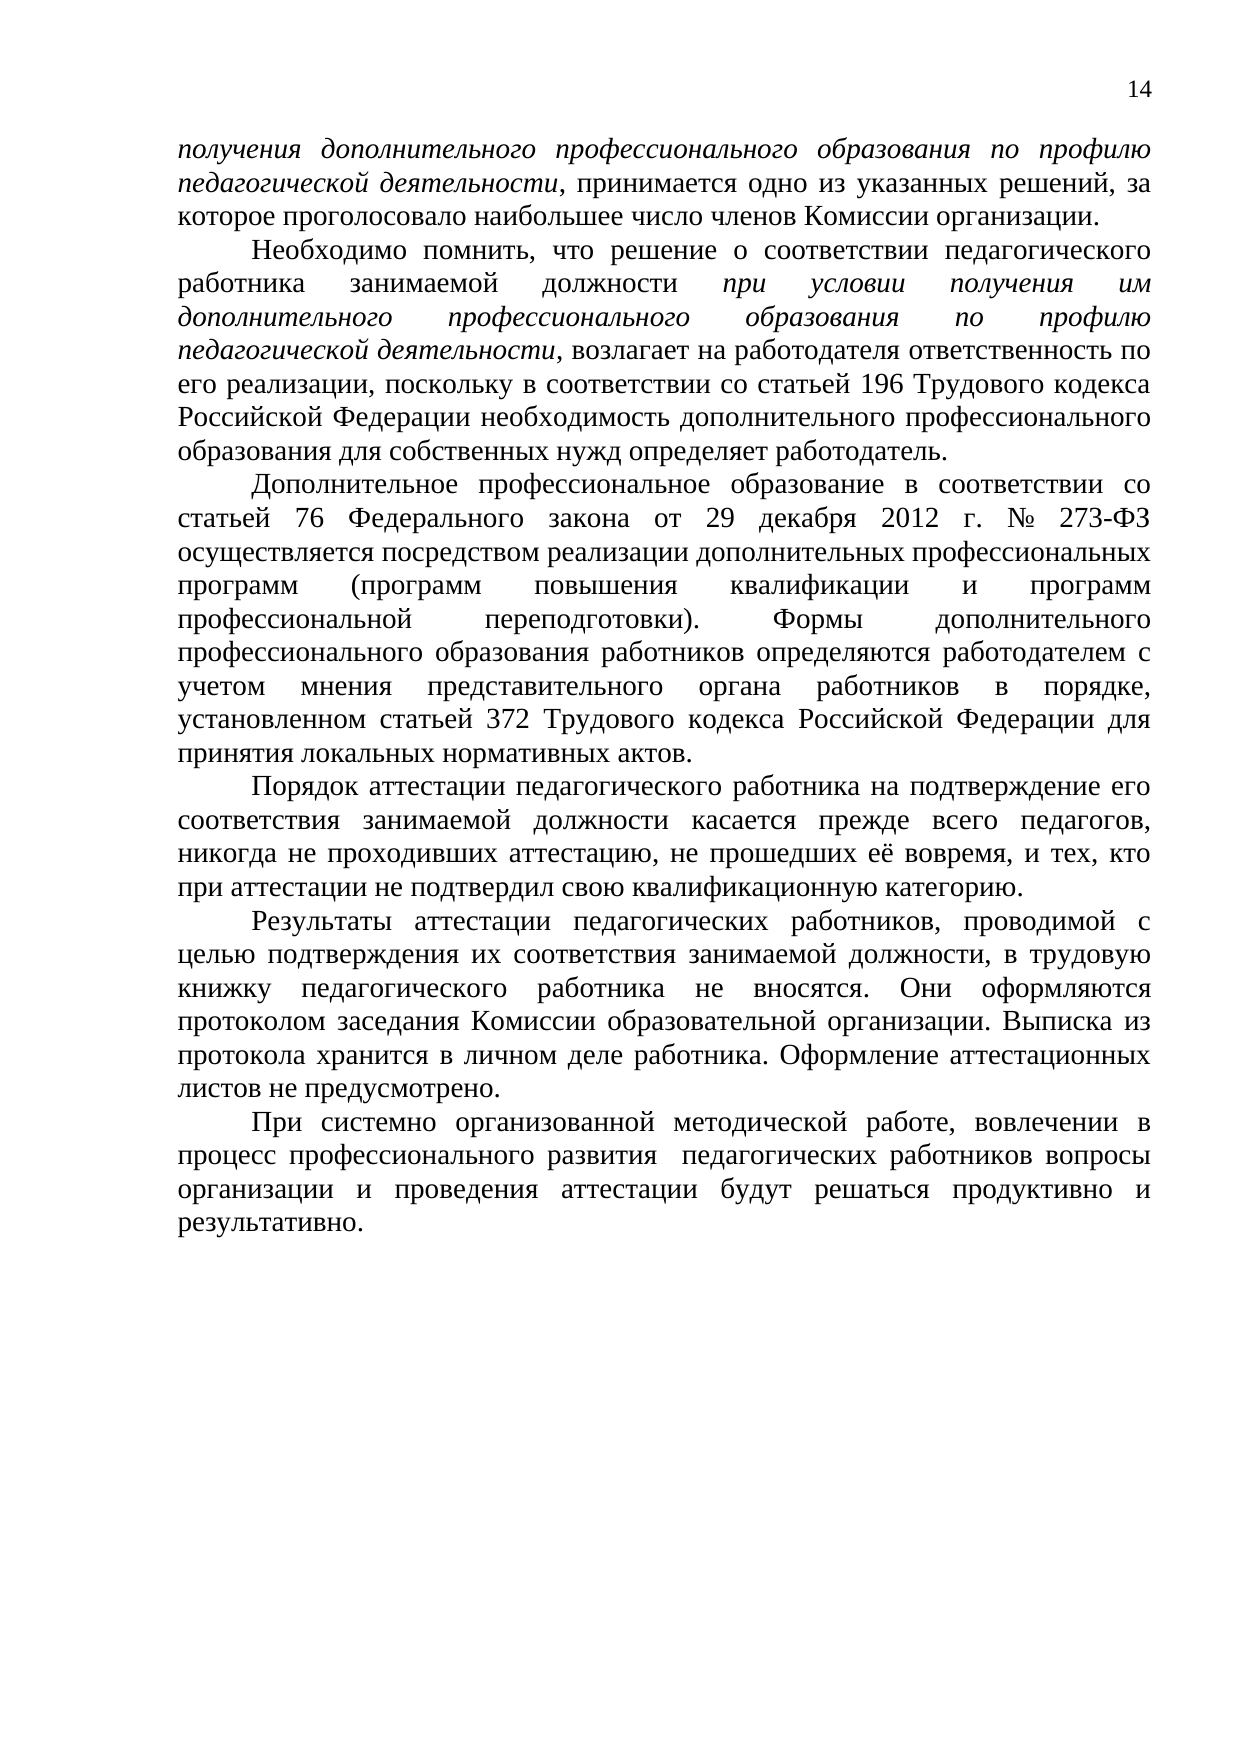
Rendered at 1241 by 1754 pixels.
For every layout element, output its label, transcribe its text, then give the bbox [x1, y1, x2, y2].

text Дополнительное профессиональное образование в соответствии со статьей 76 Федерального закона от 29 декабря 2012 г. № 273-ФЗ осуществляется посредством реализации дополнительных профессиональных программ (программ повышения квалификации и программ профессиональной переподготовки). Формы дополнительного профессионального образования работников определяются работодателем с учетом мнения представительного органа работников в порядке, установленном статьей 372 Трудового кодекса Российской Федерации для принятия локальных нормативных актов. [177, 467, 1152, 768]
title При системно организованной методической работе, вовлечении в процесс профессионального развития педагогических работников вопросы организации и проведения аттестации будут решаться продуктивно и результативно. [177, 1104, 1152, 1238]
text Результаты аттестации педагогических работников, проводимой с целью подтверждения их соответствия занимаемой должности, в трудовую книжку педагогического работника не вносятся. Они оформляются протоколом заседания Комиссии образовательной организации. Выписка из протокола хранится в личном деле работника. Оформление аттестационных листов не предусмотрено. [177, 903, 1152, 1104]
text Необходимо помнить, что решение о соответствии педагогического работника занимаемой должности при условии получения им дополнительного профессионального образования по профилю педагогической деятельности, возлагает на работодателя ответственность по его реализации, поскольку в соответствии со статьей 196 Трудового кодекса Российской Федерации необходимость дополнительного профессионального образования для собственных нужд определяет работодатель. [177, 232, 1152, 467]
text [177, 131, 1152, 232]
text Порядок аттестации педагогического работника на подтверждение его соответствия занимаемой должности касается прежде всего педагогов, никогда не проходивших аттестацию, не прошедших её вовремя, и тех, кто при аттестации не подтвердил свою квалификационную категорию. [177, 768, 1152, 903]
